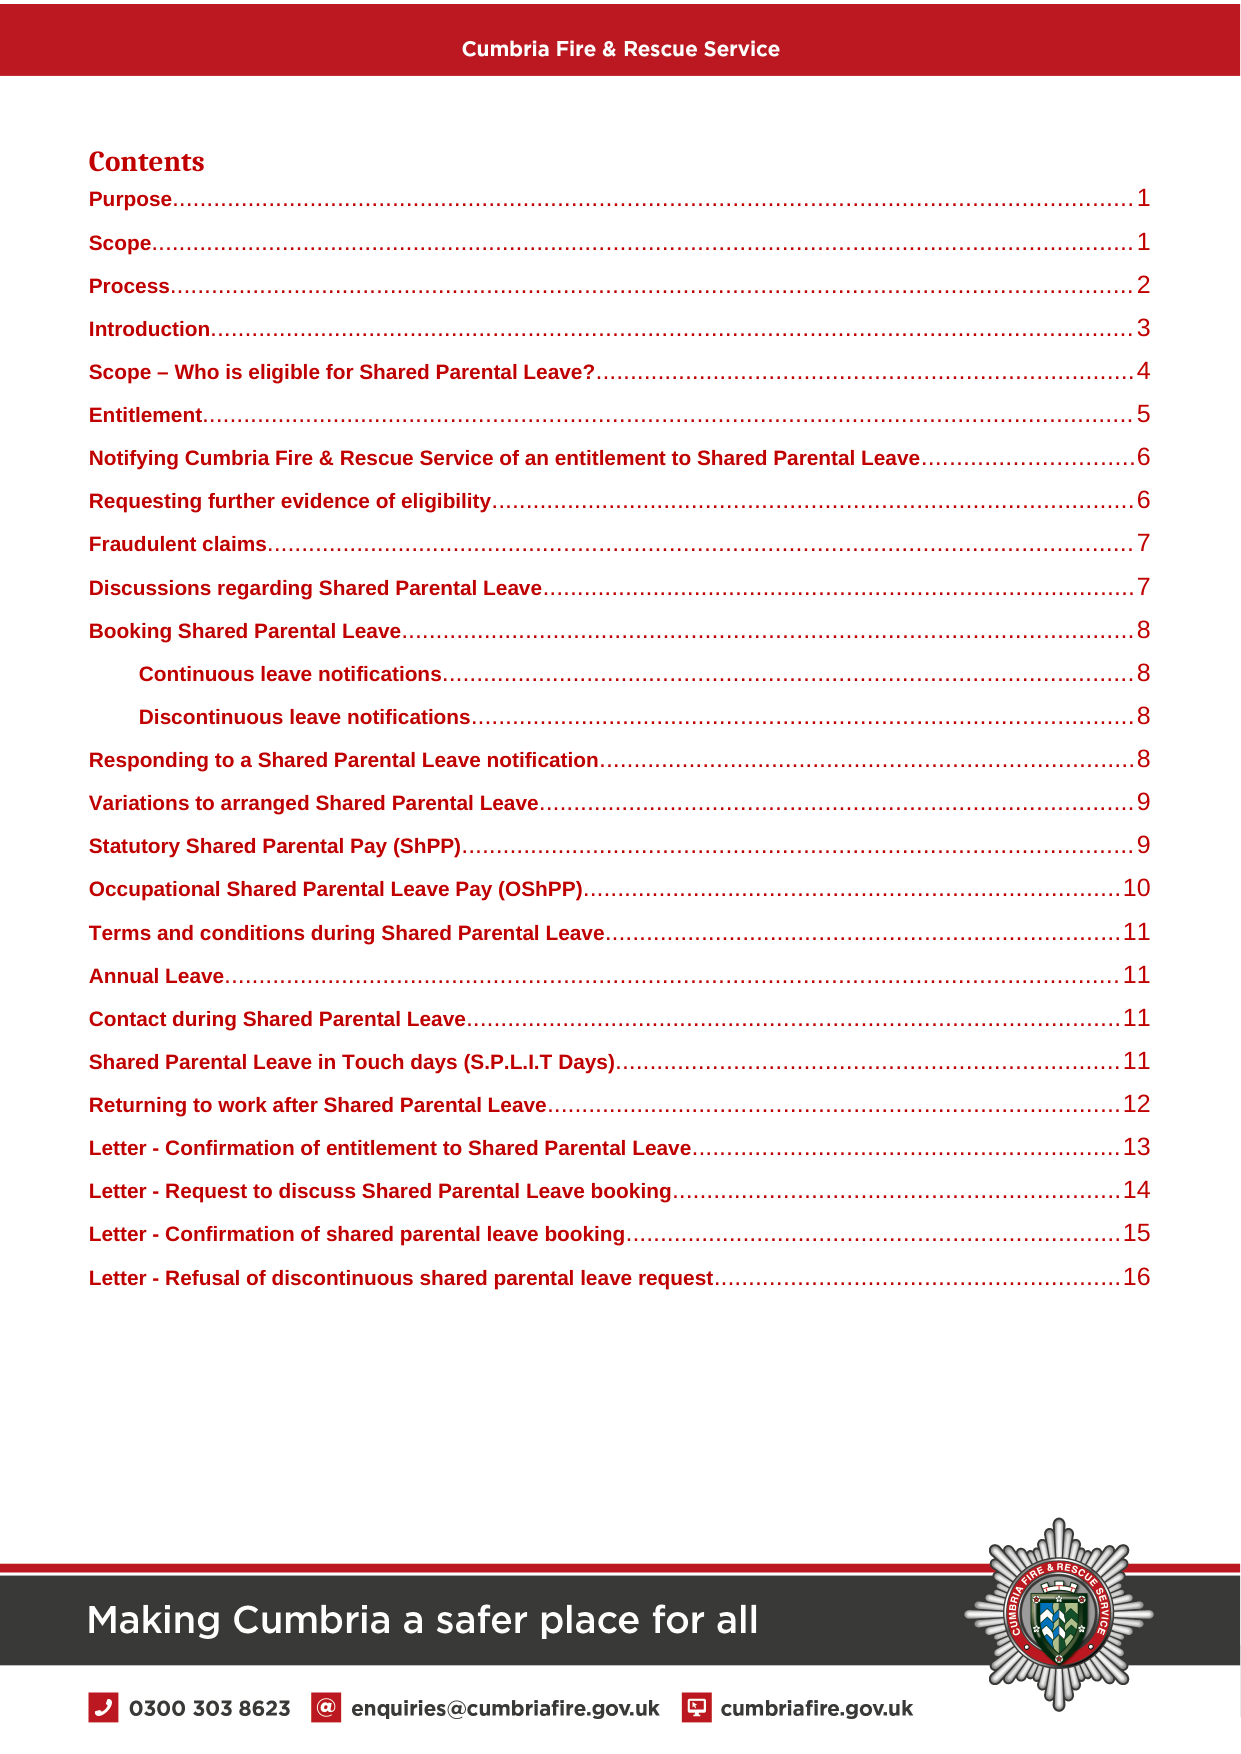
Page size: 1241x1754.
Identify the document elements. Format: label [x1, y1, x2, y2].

picture [0, 1502, 1241, 1754]
picture [0, 4, 1241, 76]
